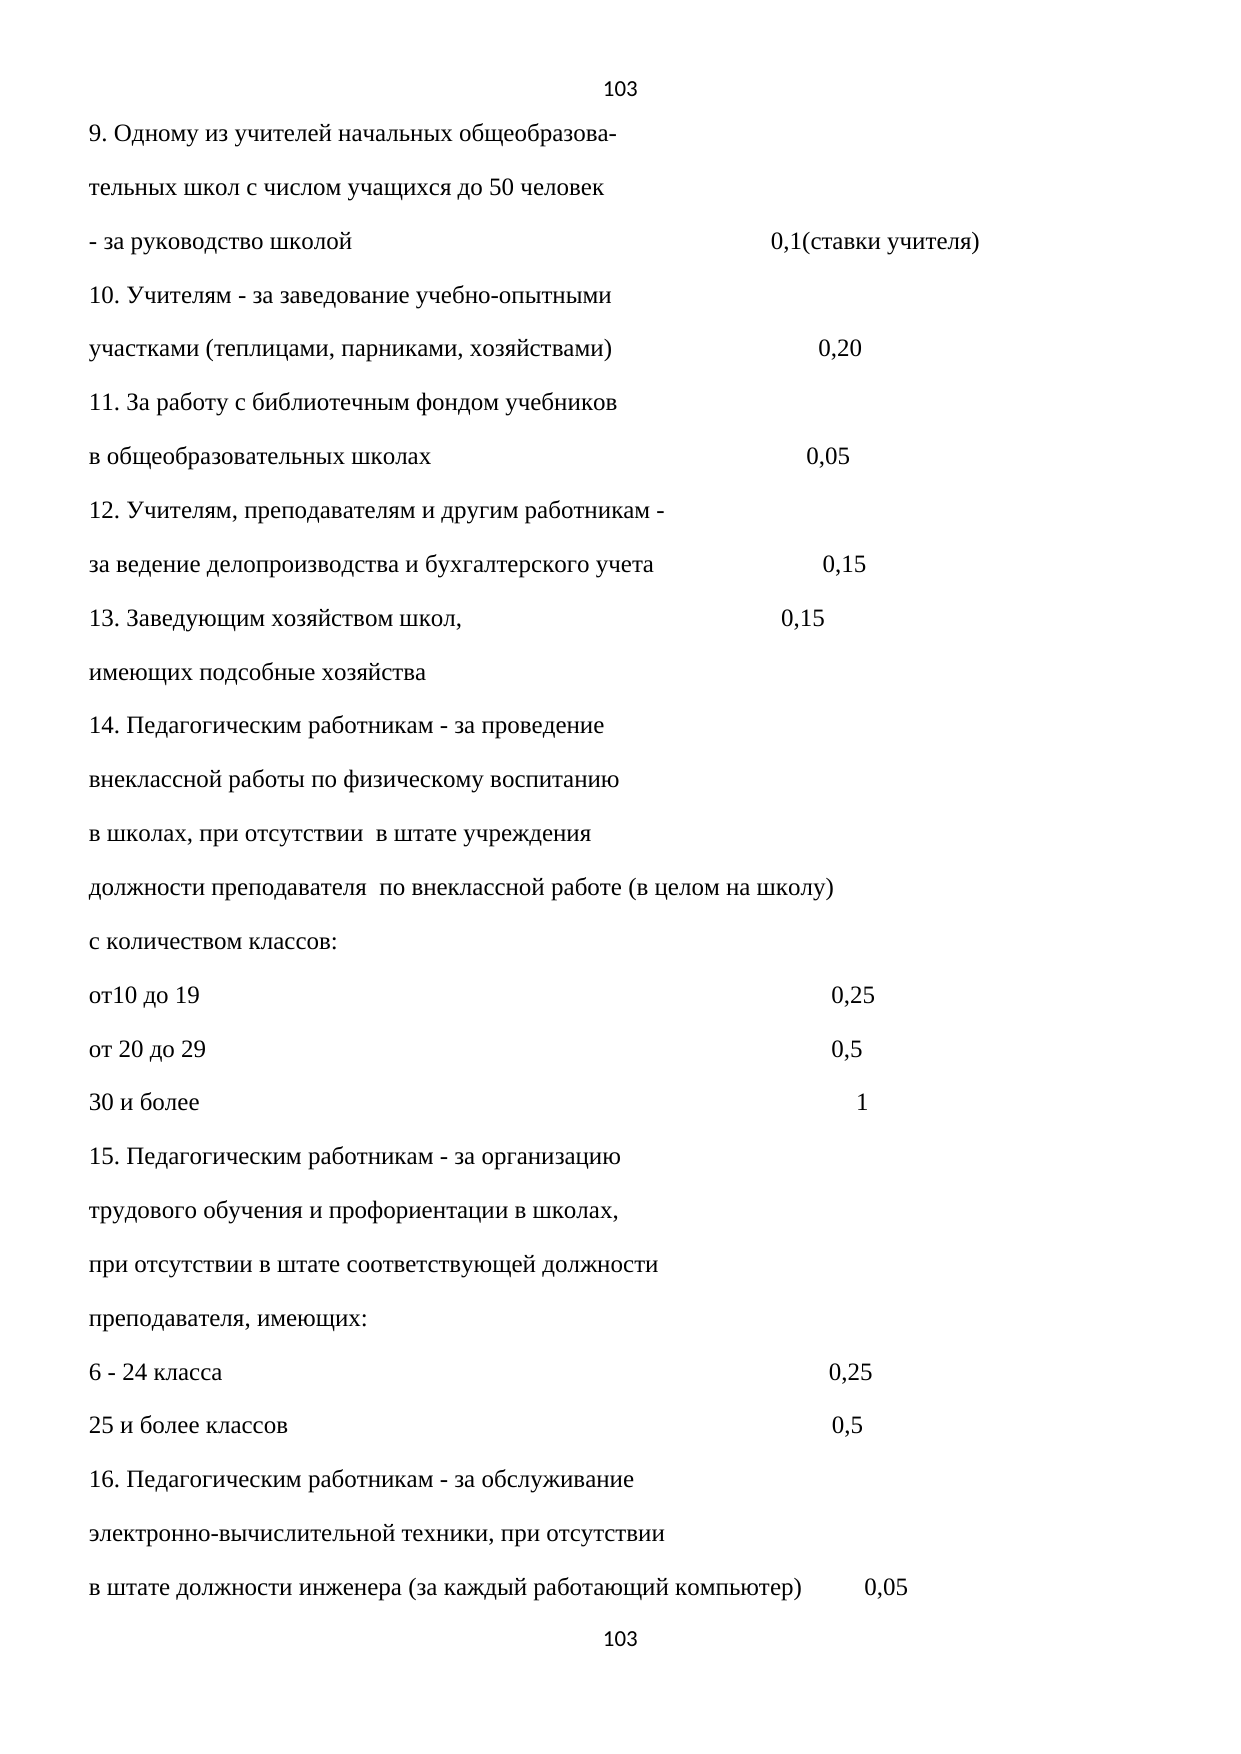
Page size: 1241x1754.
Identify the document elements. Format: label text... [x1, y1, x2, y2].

text участками (теплицами, парниками, хозяйствами) 0,20 [89, 333, 1152, 362]
text тельных школ с числом учащихся до 50 человек [89, 172, 1152, 201]
text 10. Учителям - за заведование учебно-опытными [89, 280, 1152, 308]
text 12. Учителям, преподавателям и другим работникам - [89, 495, 1152, 524]
text электронно-вычислительной техники, при отсутствии [89, 1518, 1152, 1547]
text 15. Педагогическим работникам - за организацию [89, 1141, 1152, 1170]
text за ведение делопроизводства и бухгалтерского учета 0,15 [89, 549, 1152, 578]
text 16. Педагогическим работникам - за обслуживание [89, 1464, 1152, 1493]
text внеклассной работы по физическому воспитанию [89, 764, 1152, 793]
text 25 и более классов 0,5 [89, 1411, 1152, 1439]
text в штате должности инженера (за каждый работающий компьютер) 0,05 [89, 1572, 1152, 1601]
text в общеобразовательных школах 0,05 [89, 441, 1152, 470]
text имеющих подсобные хозяйства [89, 657, 1152, 685]
text 9. Одному из учителей начальных общеобразова- [89, 118, 1152, 147]
text 13. Заведующим хозяйством школ, 0,15 [89, 603, 1152, 632]
text 6 - 24 класса 0,25 [89, 1357, 1152, 1386]
text с количеством классов: [89, 926, 1152, 955]
text от 20 до 29 0,5 [89, 1034, 1152, 1062]
text трудового обучения и профориентации в школах, [89, 1195, 1152, 1224]
text в школах, при отсутствии в штате учреждения [89, 818, 1152, 847]
text при отсутствии в штате соответствующей должности [89, 1249, 1152, 1278]
text от10 до 19 0,25 [89, 980, 1152, 1008]
text должности преподавателя по внеклассной работе (в целом на школу) [89, 872, 1152, 901]
text преподавателя, имеющих: [89, 1303, 1152, 1332]
text 14. Педагогическим работникам - за проведение [89, 711, 1152, 739]
text - за руководство школой 0,1(ставки учителя) [89, 226, 1152, 254]
text 11. За работу с библиотечным фондом учебников [89, 387, 1152, 416]
text 30 и более 1 [89, 1087, 1152, 1116]
